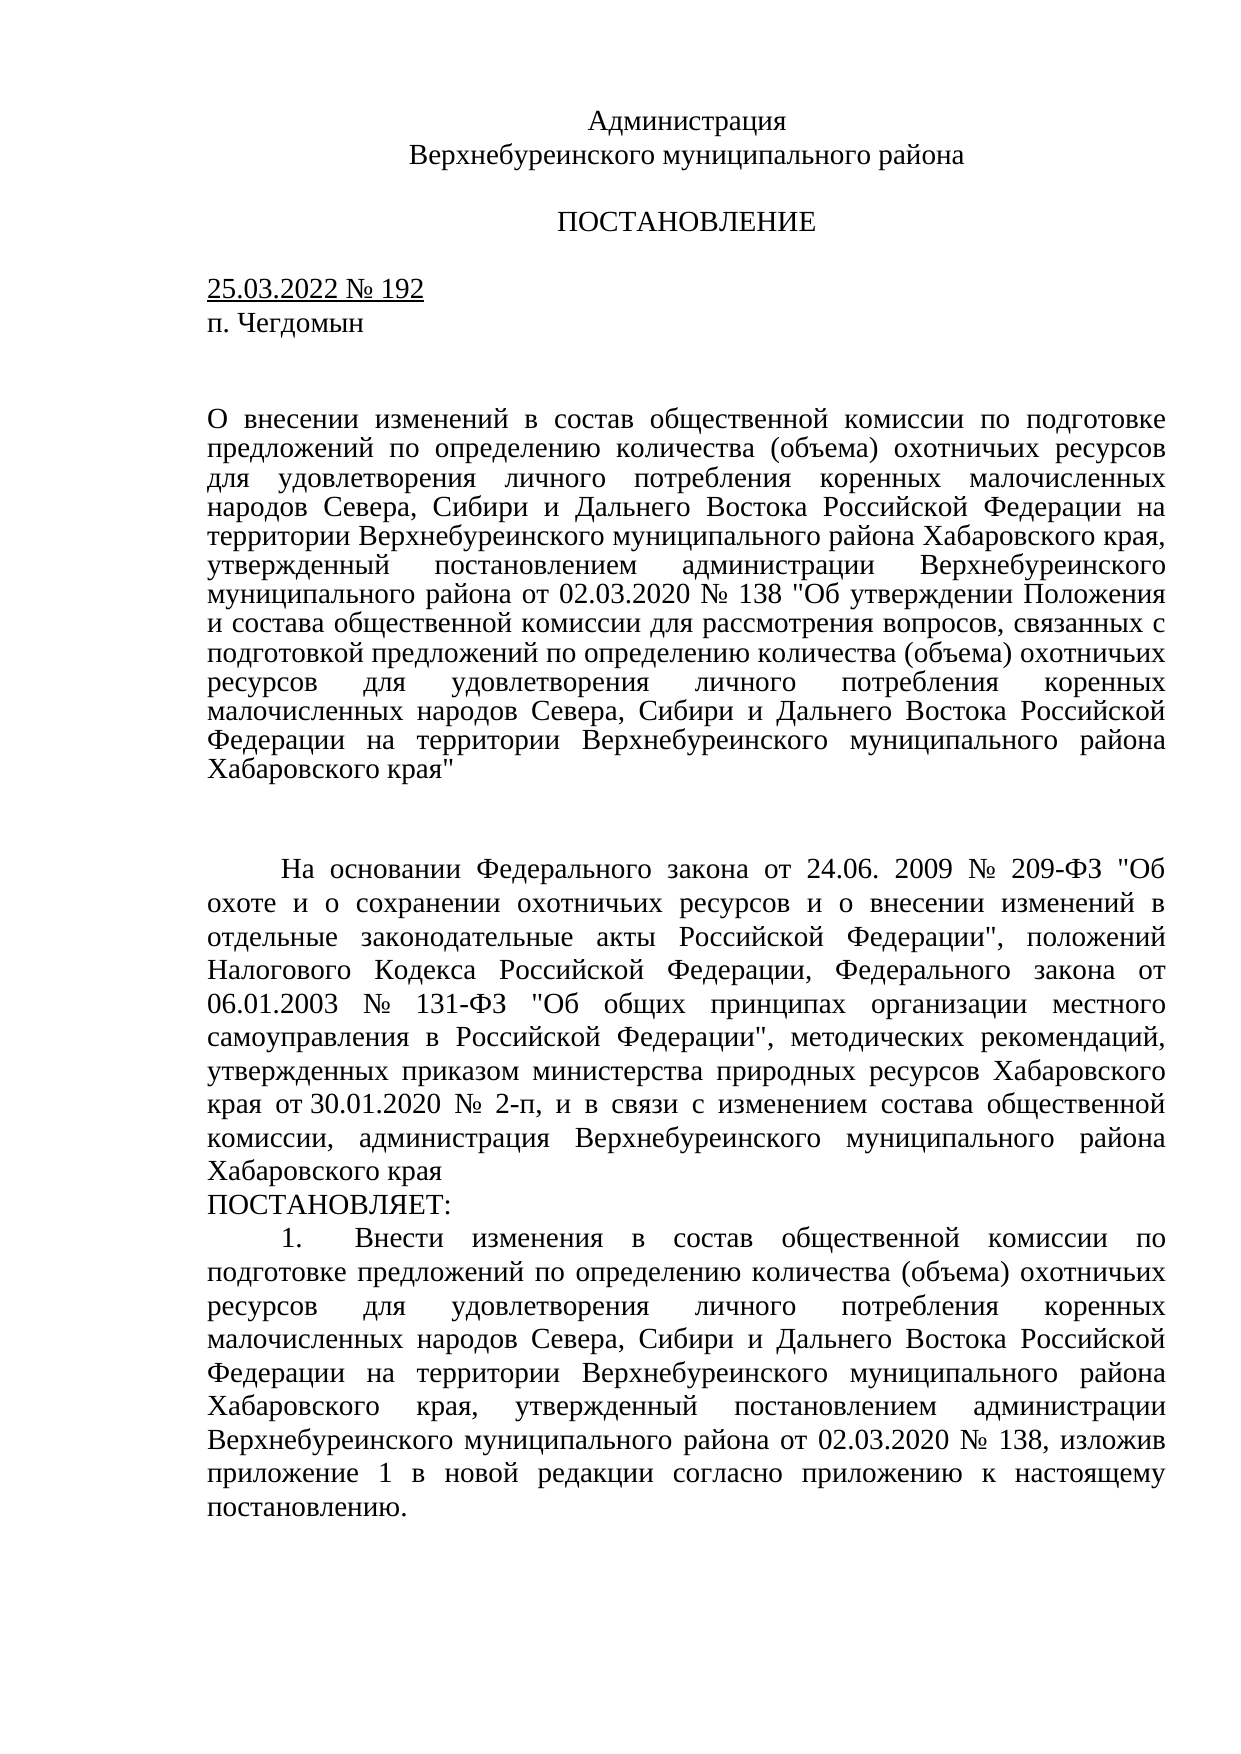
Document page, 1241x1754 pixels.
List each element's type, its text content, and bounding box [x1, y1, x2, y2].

list Внести изменения в состав общественной комиссии по подготовке предложений по определению количества (объема) охотничьих ресурсов для удовлетворения личного потребления коренных малочисленных народов Севера, Сибири и Дальнего Востока Российской Федерации на территории Верхнебуреинского муниципального района Хабаровского края, утвержденный постановлением администрации Верхнебуреинского муниципального района от 02.03.2020 № 138, изложив приложение 1 в новой редакции согласно приложению к настоящему постановлению. [207, 1221, 1167, 1522]
text Верхнебуреинского муниципального района [207, 137, 1167, 171]
text Администрация [207, 103, 1167, 137]
text п. Чегдомын [207, 305, 1167, 338]
text О внесении изменений в состав общественной комиссии по подготовке предложений по определению количества (объема) охотничьих ресурсов для удовлетворения личного потребления коренных малочисленных народов Севера, Сибири и Дальнего Востока Российской Федерации на территории Верхнебуреинского муниципального района Хабаровского края, утвержденный постановлением администрации Верхнебуреинского муниципального района от 02.03.2020 № 138 "Об утверждении Положения и состава общественной комиссии для рассмотрения вопросов, связанных с подготовкой предложений по определению количества (объема) охотничьих ресурсов для удовлетворения личного потребления коренных малочисленных народов Севера, Сибири и Дальнего Востока Российской Федерации на территории Верхнебуреинского муниципального района Хабаровского края" [207, 405, 1167, 784]
text ПОСТАНОВЛЯЕТ: [207, 1187, 1167, 1221]
text На основании Федерального закона от 24.06. 2009 № 209-ФЗ "Об охоте и о сохранении охотничьих ресурсов и о внесении изменений в отдельные законодательные акты Российской Федерации", положений Налогового Кодекса Российской Федерации, Федерального закона от 06.01.2003 № 131-ФЗ "Об общих принципах организации местного самоуправления в Российской Федерации", методических рекомендаций, утвержденных приказом министерства природных ресурсов Хабаровского края от 30.01.2020 № 2-п, и в связи с изменением состава общественной комиссии, администрация Верхнебуреинского муниципального района Хабаровского края [207, 852, 1167, 1187]
text 25.03.2022 № 192 [207, 271, 1167, 305]
text ПОСТАНОВЛЕНИЕ [207, 204, 1167, 238]
